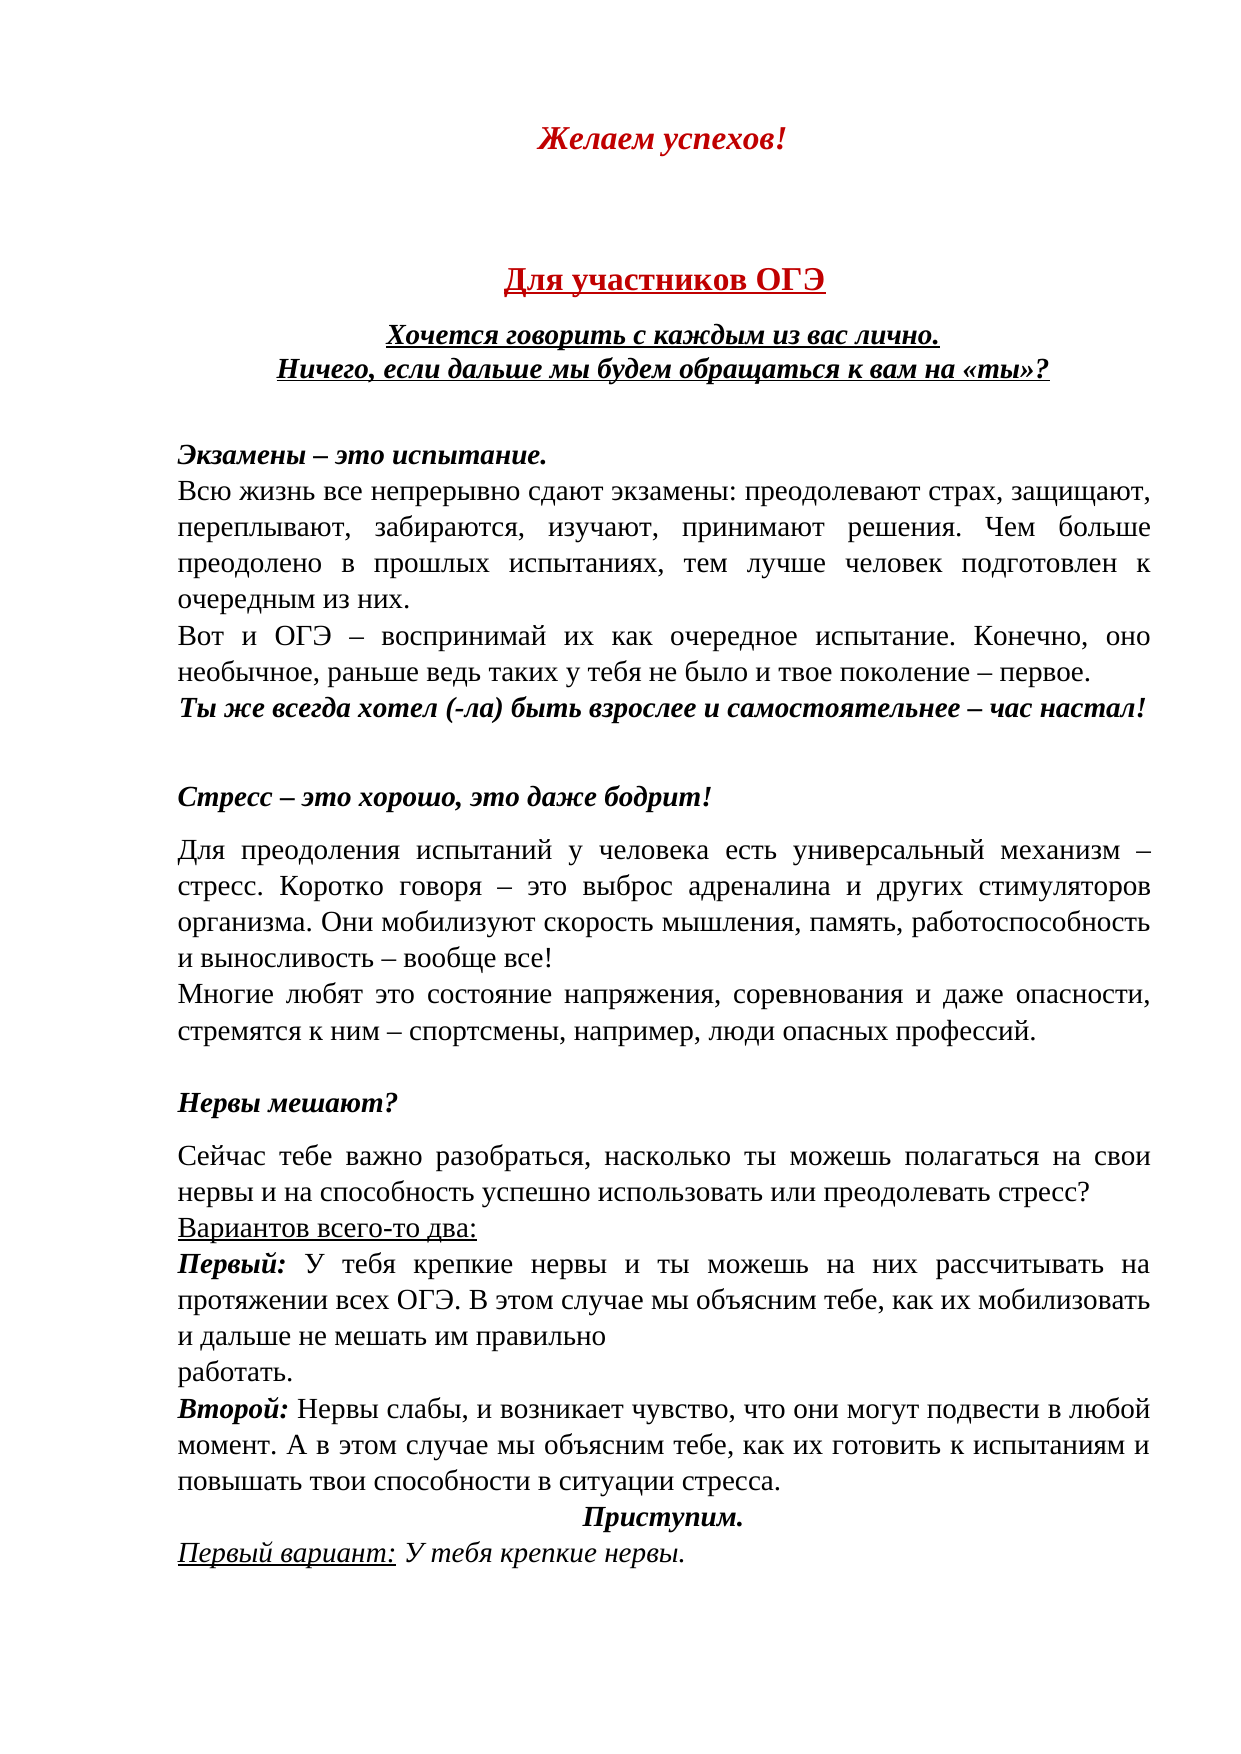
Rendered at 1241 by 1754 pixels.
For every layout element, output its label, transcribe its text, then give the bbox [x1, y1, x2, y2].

text Желаем успехов! [177, 118, 1152, 156]
text Второй: Нервы слабы, и возникает чувство, что они могут подвести в любой момент. А в этом случае мы объясним тебе, как их готовить к испытаниям и повышать твои способности в ситуации стресса. [177, 1391, 1152, 1497]
text Сейчас тебе важно разобраться, насколько ты можешь полагаться на свои нервы и на способность успешно использовать или преодолевать стресс? [177, 1138, 1152, 1207]
text Экзамены – это испытание. [177, 437, 1152, 471]
text Приступим. [177, 1499, 1152, 1533]
text Вот и ОГЭ – воспринимай их как очередное испытание. Конечно, оно необычное, раньше ведь таких у тебя не было и твое поколение – первое. [177, 618, 1152, 687]
text Вариантов всего-то два: [177, 1210, 1152, 1243]
text Первый вариант: У тебя крепкие нервы. [177, 1535, 1152, 1569]
text работать. [177, 1354, 1152, 1388]
text Нервы мешают? [177, 1085, 1152, 1118]
text Ничего, если дальше мы будем обращаться к вам на «ты»? [177, 351, 1152, 384]
text Для преодоления испытаний у человека есть универсальный механизм – стресс. Коротко говоря – это выброс адреналина и других стимуляторов организма. Они мобилизуют скорость мышления, память, работоспособность и выносливость – вообще все! [177, 832, 1152, 974]
text Для участников ОГЭ [177, 259, 1152, 297]
text Хочется говорить с каждым из вас лично. [177, 317, 1152, 351]
text Многие любят это состояние напряжения, соревнования и даже опасности, стремятся к ним – спортсмены, например, люди опасных профессий. [177, 976, 1152, 1046]
text Ты же всегда хотел (-ла) быть взрослее и самостоятельнее – час настал! [177, 690, 1152, 724]
text Всю жизнь все непрерывно сдают экзамены: преодолевают страх, защищают, переплывают, забираются, изучают, принимают решения. Чем больше преодолено в прошлых испытаниях, тем лучше человек подготовлен к очередным из них. [177, 473, 1152, 615]
text Первый: У тебя крепкие нервы и ты можешь на них рассчитывать на протяжении всех ОГЭ. В этом случае мы объясним тебе, как их мобилизовать и дальше не мешать им правильно [177, 1246, 1152, 1352]
text Стресс – это хорошо, это даже бодрит! [177, 779, 1152, 813]
